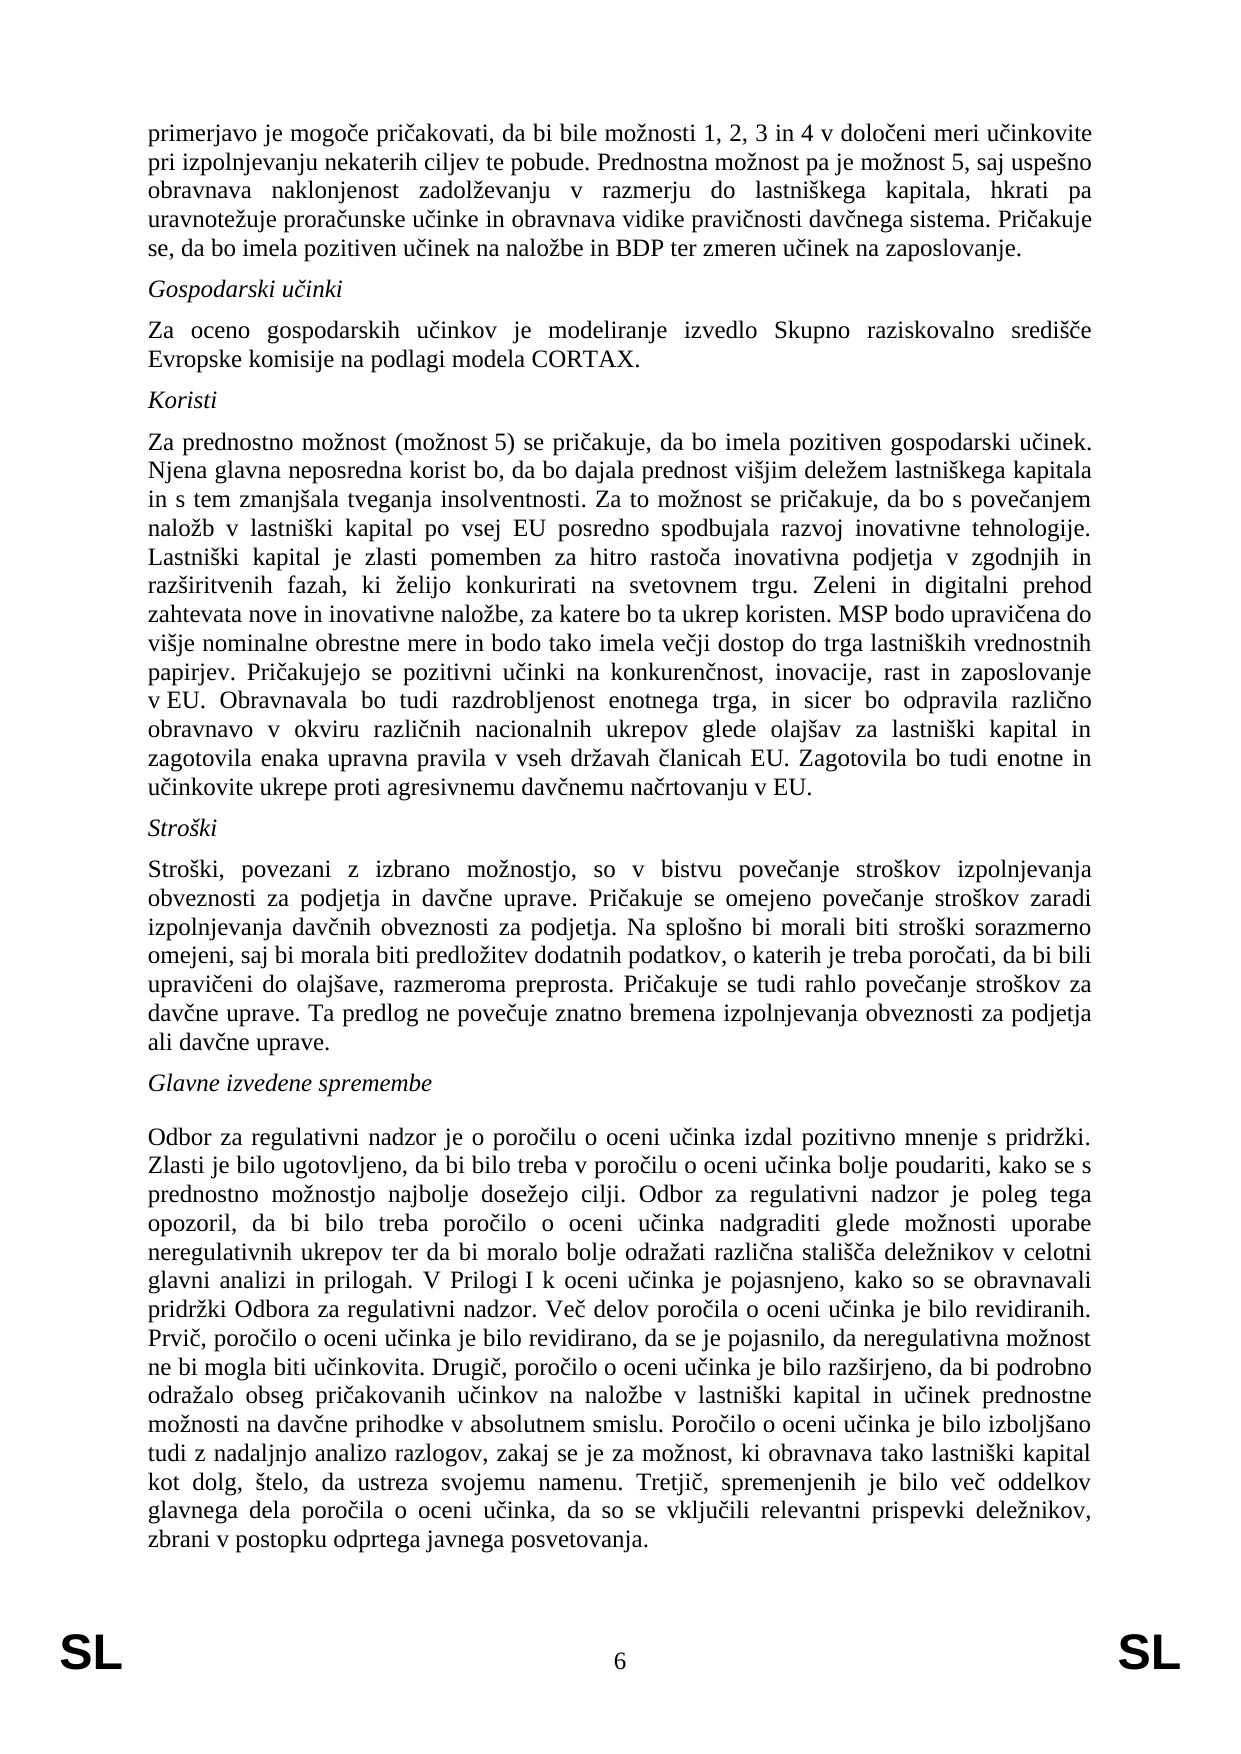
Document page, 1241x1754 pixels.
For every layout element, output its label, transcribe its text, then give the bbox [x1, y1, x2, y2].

text Gospodarski učinki [148, 274, 1093, 303]
text Za prednostno možnost (možnost 5) se pričakuje, da bo imela pozitiven gospodarski učinek. Njena glavna neposredna korist bo, da bo dajala prednost višjim deležem lastniškega kapitala in s tem zmanjšala tveganja insolventnosti. Za to možnost se pričakuje, da bo s povečanjem naložb v lastniški kapital po vsej EU posredno spodbujala razvoj inovativne tehnologije. Lastniški kapital je zlasti pomemben za hitro rastoča inovativna podjetja v zgodnjih in razširitvenih fazah, ki želijo konkurirati na svetovnem trgu. Zeleni in digitalni prehod zahtevata nove in inovativne naložbe, za katere bo ta ukrep koristen. MSP bodo upravičena do višje nominalne obrestne mere in bodo tako imela večji dostop do trga lastniških vrednostnih papirjev. Pričakujejo se pozitivni učinki na konkurenčnost, inovacije, rast in zaposlovanje v EU. Obravnavala bo tudi razdrobljenost enotnega trga, in sicer bo odpravila različno obravnavo v okviru različnih nacionalnih ukrepov glede olajšav za lastniški kapital in zagotovila enaka upravna pravila v vseh državah članicah EU. Zagotovila bo tudi enotne in učinkovite ukrepe proti agresivnemu davčnemu načrtovanju v EU. [148, 427, 1093, 801]
text Odbor za regulativni nadzor je o poročilu o oceni učinka izdal pozitivno mnenje s pridržki. Zlasti je bilo ugotovljeno, da bi bilo treba v poročilu o oceni učinka bolje poudariti, kako se s prednostno možnostjo najbolje dosežejo cilji. Odbor za regulativni nadzor je poleg tega opozoril, da bi bilo treba poročilo o oceni učinka nadgraditi glede možnosti uporabe neregulativnih ukrepov ter da bi moralo bolje odražati različna stališča deležnikov v celotni glavni analizi in prilogah. V Prilogi I k oceni učinka je pojasnjeno, kako so se obravnavali pridržki Odbora za regulativni nadzor. Več delov poročila o oceni učinka je bilo revidiranih. Prvič, poročilo o oceni učinka je bilo revidirano, da se je pojasnilo, da neregulativna možnost ne bi mogla biti učinkovita. Drugič, poročilo o oceni učinka je bilo razširjeno, da bi podrobno odražalo obseg pričakovanih učinkov na naložbe v lastniški kapital in učinek prednostne možnosti na davčne prihodke v absolutnem smislu. Poročilo o oceni učinka je bilo izboljšano tudi z nadaljnjo analizo razlogov, zakaj se je za možnost, ki obravnava tako lastniški kapital kot dolg, štelo, da ustreza svojemu namenu. Tretjič, spremenjenih je bilo več oddelkov glavnega dela poročila o oceni učinka, da so se vključili relevantni prispevki deležnikov, zbrani v postopku odprtega javnega posvetovanja. [148, 1122, 1093, 1553]
text Stroški, povezani z izbrano možnostjo, so v bistvu povečanje stroškov izpolnjevanja obveznosti za podjetja in davčne uprave. Pričakuje se omejeno povečanje stroškov zaradi izpolnjevanja davčnih obveznosti za podjetja. Na splošno bi morali biti stroški sorazmerno omejeni, saj bi morala biti predložitev dodatnih podatkov, o katerih je treba poročati, da bi bili upravičeni do olajšave, razmeroma preprosta. Pričakuje se tudi rahlo povečanje stroškov za davčne uprave. Ta predlog ne povečuje znatno bremena izpolnjevanja obveznosti za podjetja ali davčne uprave. [148, 854, 1093, 1056]
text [148, 118, 1093, 262]
text Stroški [148, 813, 1093, 842]
text Koristi [148, 386, 1093, 414]
text Za oceno gospodarskih učinkov je modeliranje izvedlo Skupno raziskovalno središče Evropske komisije na podlagi modela CORTAX. [148, 316, 1093, 373]
text Glavne izvedene spremembe [148, 1068, 1093, 1097]
